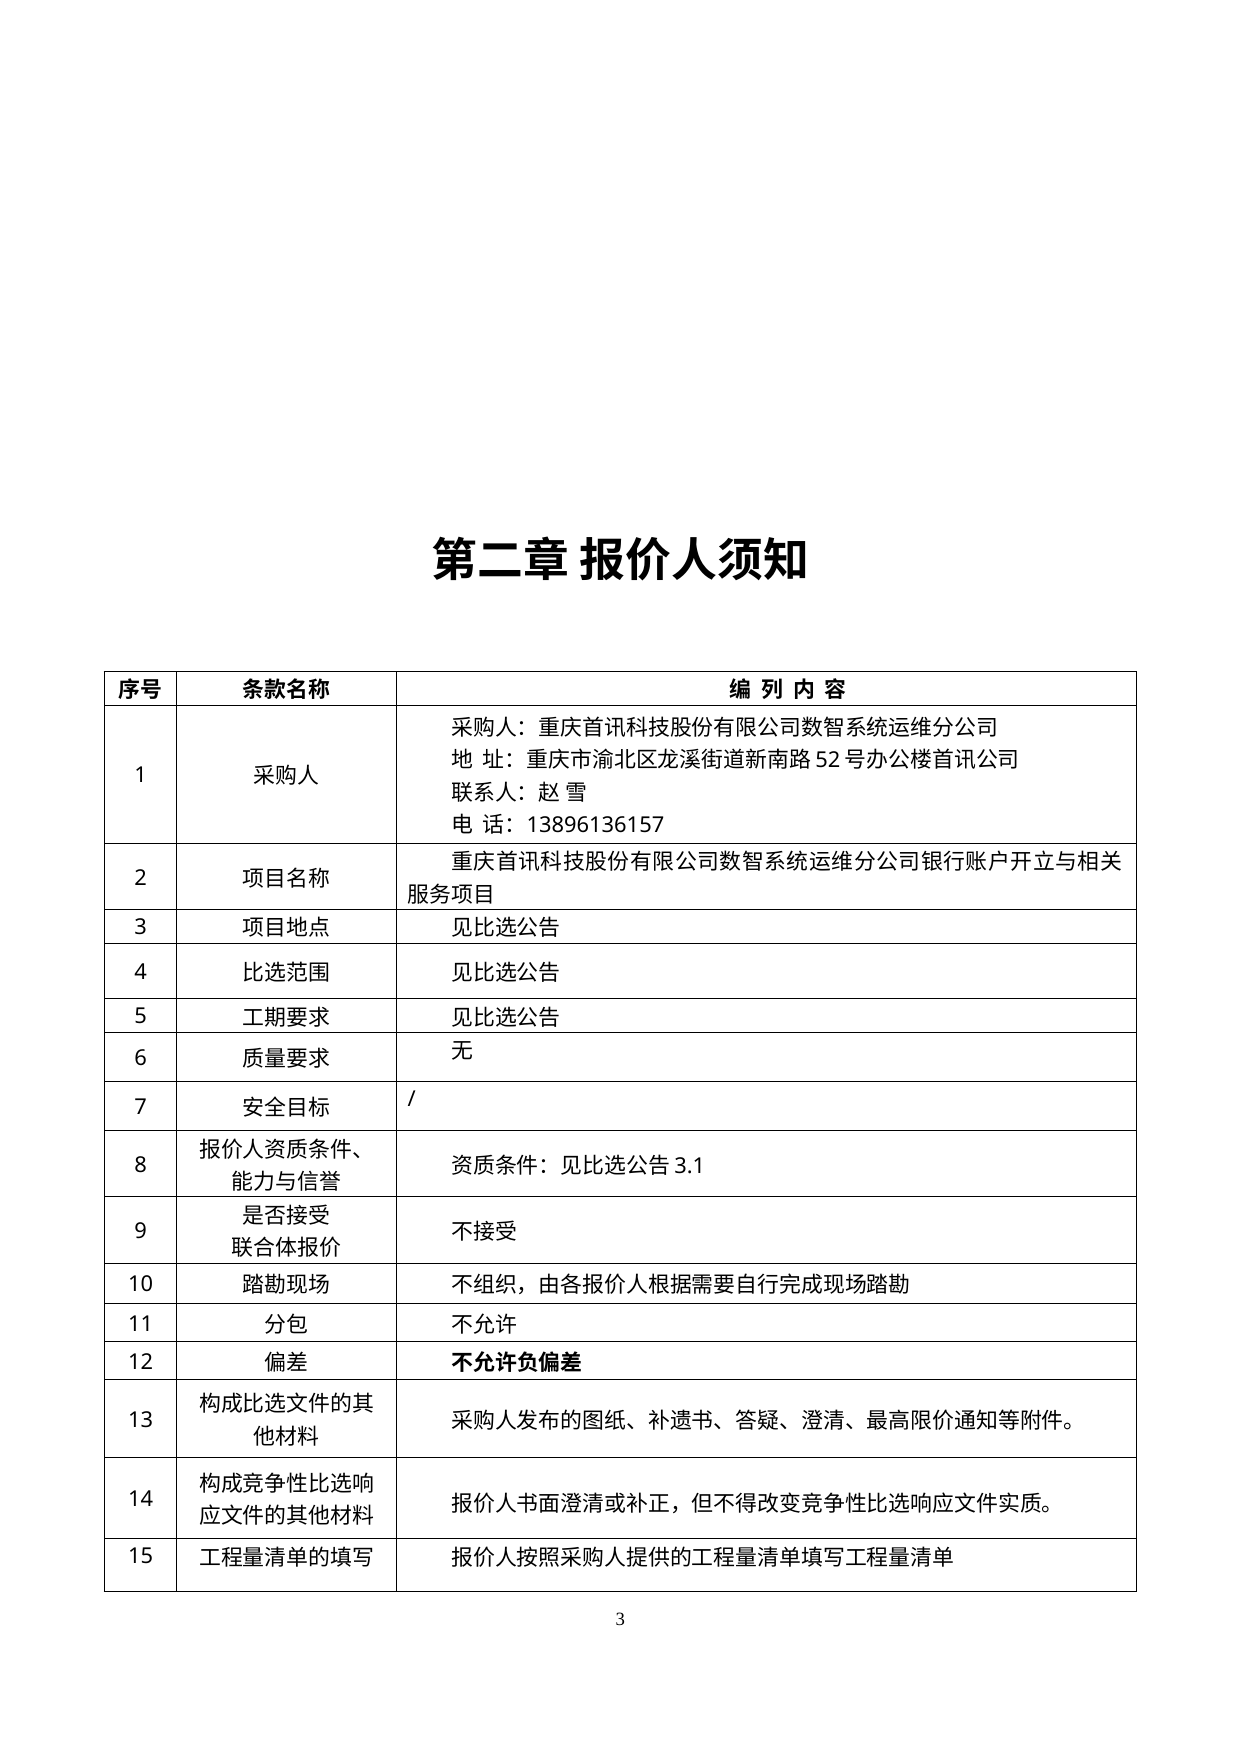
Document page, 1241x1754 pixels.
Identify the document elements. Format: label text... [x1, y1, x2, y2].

table_cell 工期要求 [177, 999, 396, 1032]
table_cell 无 [397, 1033, 1136, 1081]
table_cell 构成比选文件的其他材料 [177, 1380, 396, 1457]
table_cell 不允许 [397, 1304, 1136, 1341]
table_cell 14 [105, 1458, 176, 1538]
table_cell 项目名称 [177, 844, 396, 909]
table_cell 1 [105, 706, 176, 843]
table_cell 报价人资质条件、能力与信誉 [177, 1131, 396, 1196]
table_cell 6 [105, 1033, 176, 1081]
table_header 编 列 内 容 [397, 672, 1136, 704]
table_cell 构成竞争性比选响应文件的其他材料 [177, 1458, 396, 1538]
table_cell 比选范围 [177, 944, 396, 998]
table_cell 工程量清单的填写方式及其他说明 [177, 1539, 396, 1591]
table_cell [397, 1539, 1136, 1591]
table_cell 见比选公告 [397, 999, 1136, 1032]
table_cell 12 [105, 1342, 176, 1379]
table_cell / [397, 1082, 1136, 1130]
table_cell 见比选公告 [397, 944, 1136, 998]
table_cell 采购人：重庆首讯科技股份有限公司数智系统运维分公司 地 址：重庆市渝北区龙溪街道新南路52号办公楼首讯公司 联系人：赵 雪 电 话：13896136157 [397, 706, 1136, 843]
table_cell 踏勘现场 [177, 1264, 396, 1303]
table_cell 资质条件：见比选公告3.1 [397, 1131, 1136, 1196]
table_cell 4 [105, 944, 176, 998]
table_cell 15 [105, 1539, 176, 1591]
table_header 序号 [105, 672, 176, 704]
table_cell 安全目标 [177, 1082, 396, 1130]
table_cell 9 [105, 1197, 176, 1262]
table_cell 分包 [177, 1304, 396, 1341]
table_cell 7 [105, 1082, 176, 1130]
table_cell 项目地点 [177, 910, 396, 942]
table_cell 13 [105, 1380, 176, 1457]
table_cell 5 [105, 999, 176, 1032]
table_cell 是否接受 联合体报价 [177, 1197, 396, 1262]
table_cell 8 [105, 1131, 176, 1196]
table_cell 不允许负偏差 [397, 1342, 1136, 1379]
table_cell 质量要求 [177, 1033, 396, 1081]
table_cell 不接受 [397, 1197, 1136, 1262]
table_cell 11 [105, 1304, 176, 1341]
table_header 条款名称 [177, 672, 396, 704]
table_cell 不组织，由各报价人根据需要自行完成现场踏勘 [397, 1264, 1136, 1303]
table_cell 重庆首讯科技股份有限公司数智系统运维分公司银行账户开立与相关服务项目 [397, 844, 1136, 909]
table_cell 见比选公告 [397, 910, 1136, 942]
text 第二章 报价人须知 [118, 508, 1122, 605]
table_cell 3 [105, 910, 176, 942]
table_cell 偏差 [177, 1342, 396, 1379]
table_cell 采购人 [177, 706, 396, 843]
table_cell 2 [105, 844, 176, 909]
table_cell 报价人书面澄清或补正，但不得改变竞争性比选响应文件实质。 [397, 1458, 1136, 1538]
table_cell 采购人发布的图纸、补遗书、答疑、澄清、最高限价通知等附件。 [397, 1380, 1136, 1457]
table_cell 10 [105, 1264, 176, 1303]
